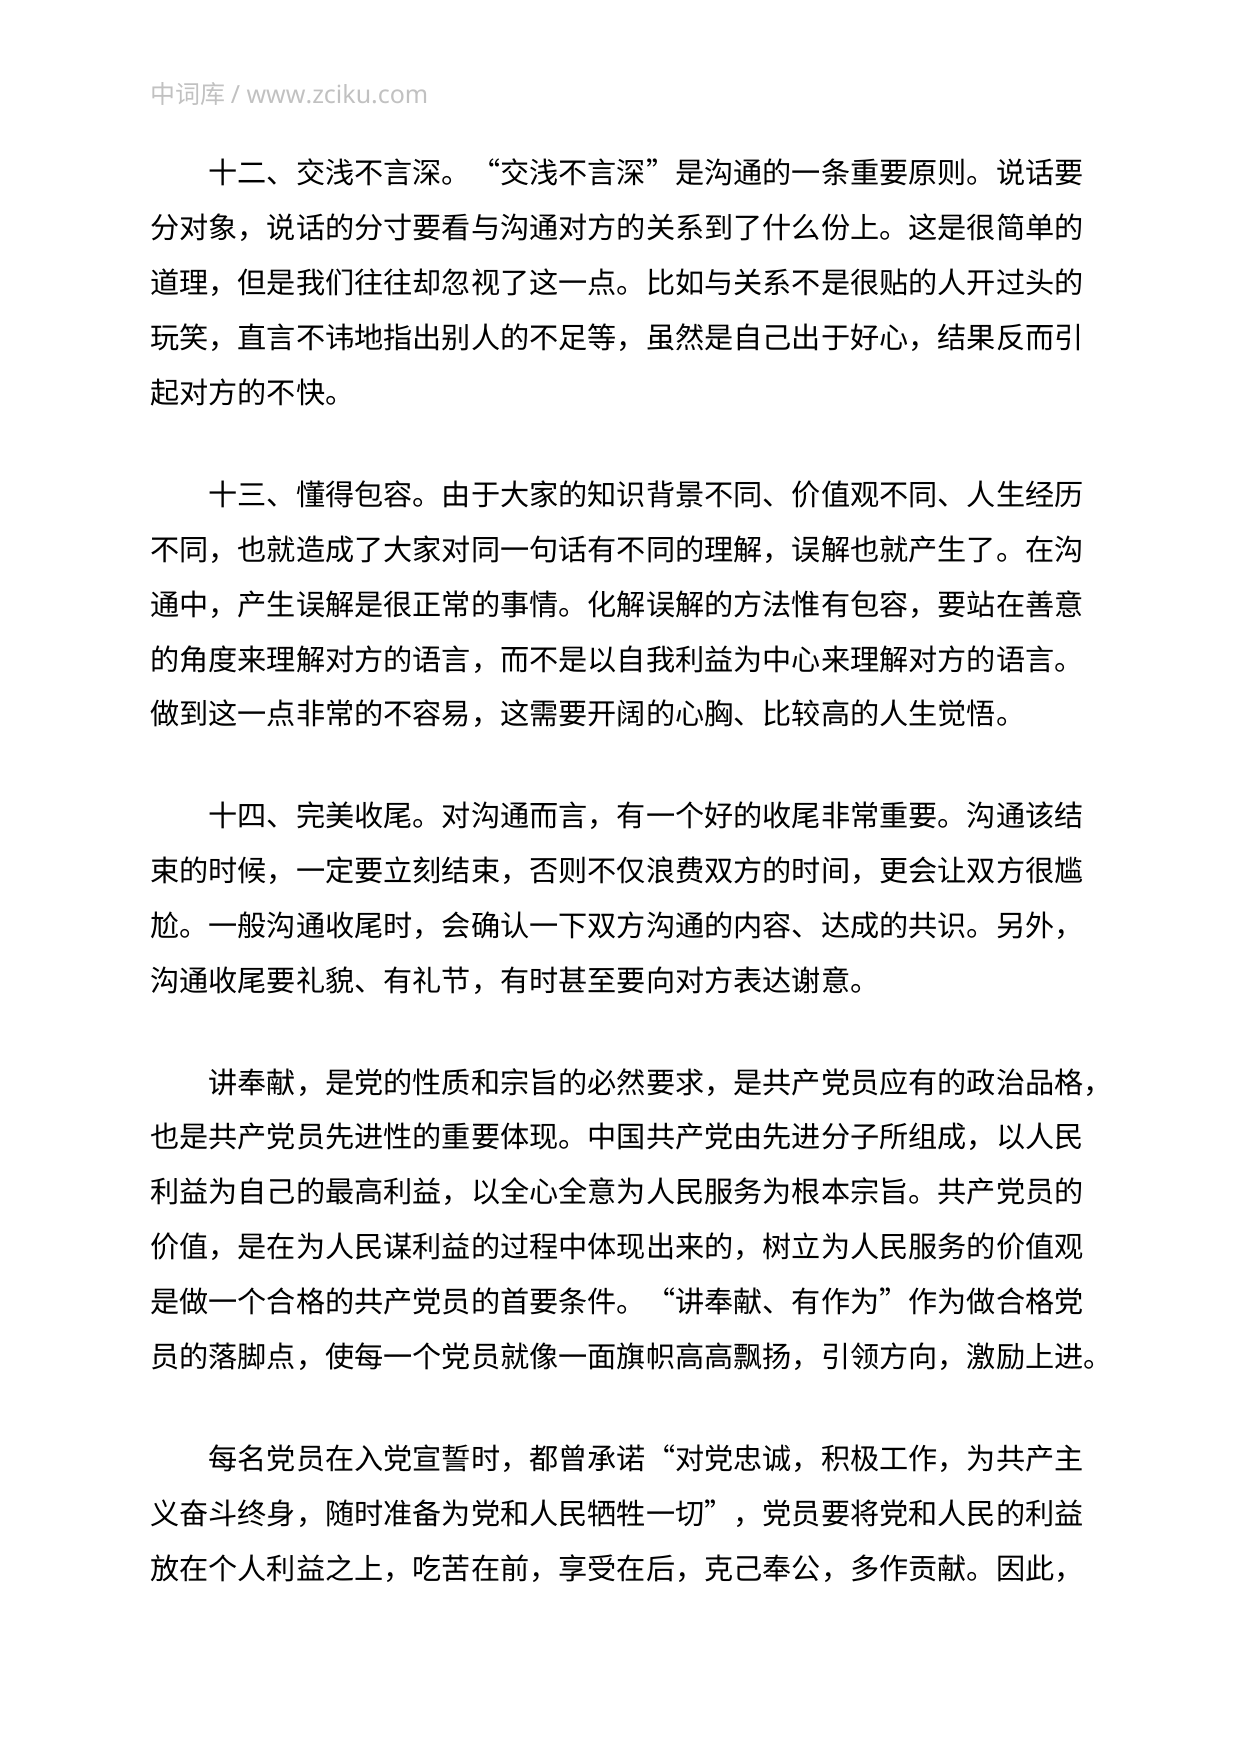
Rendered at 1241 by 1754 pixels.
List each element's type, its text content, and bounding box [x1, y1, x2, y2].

text 讲奉献，是党的性质和宗旨的必然要求，是共产党员应有的政治品格，也是共产党员先进性的重要体现。中国共产党由先进分子所组成，以人民利益为自己的最高利益，以全心全意为人民服务为根本宗旨。共产党员的价值，是在为人民谋利益的过程中体现出来的，树立为人民服务的价值观是做一个合格的共产党员的首要条件。“讲奉献、有作为”作为做合格党员的落脚点，使每一个党员就像一面旗帜高高飘扬，引领方向，激励上进。 [150, 1059, 1090, 1376]
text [150, 1435, 1090, 1587]
text 十二、交浅不言深。“交浅不言深”是沟通的一条重要原则。说话要分对象，说话的分寸要看与沟通对方的关系到了什么份上。这是很简单的道理，但是我们往往却忽视了这一点。比如与关系不是很贴的人开过头的玩笑，直言不讳地指出别人的不足等，虽然是自己出于好心，结果反而引起对方的不快。 [150, 150, 1090, 412]
text 十四、完美收尾。对沟通而言，有一个好的收尾非常重要。沟通该结束的时候，一定要立刻结束，否则不仅浪费双方的时间，更会让双方很尴尬。一般沟通收尾时，会确认一下双方沟通的内容、达成的共识。另外，沟通收尾要礼貌、有礼节，有时甚至要向对方表达谢意。 [150, 793, 1090, 1000]
text 十三、懂得包容。由于大家的知识背景不同、价值观不同、人生经历不同，也就造成了大家对同一句话有不同的理解，误解也就产生了。在沟通中，产生误解是很正常的事情。化解误解的方法惟有包容，要站在善意的角度来理解对方的语言，而不是以自我利益为中心来理解对方的语言。做到这一点非常的不容易，这需要开阔的心胸、比较高的人生觉悟。 [150, 471, 1090, 733]
